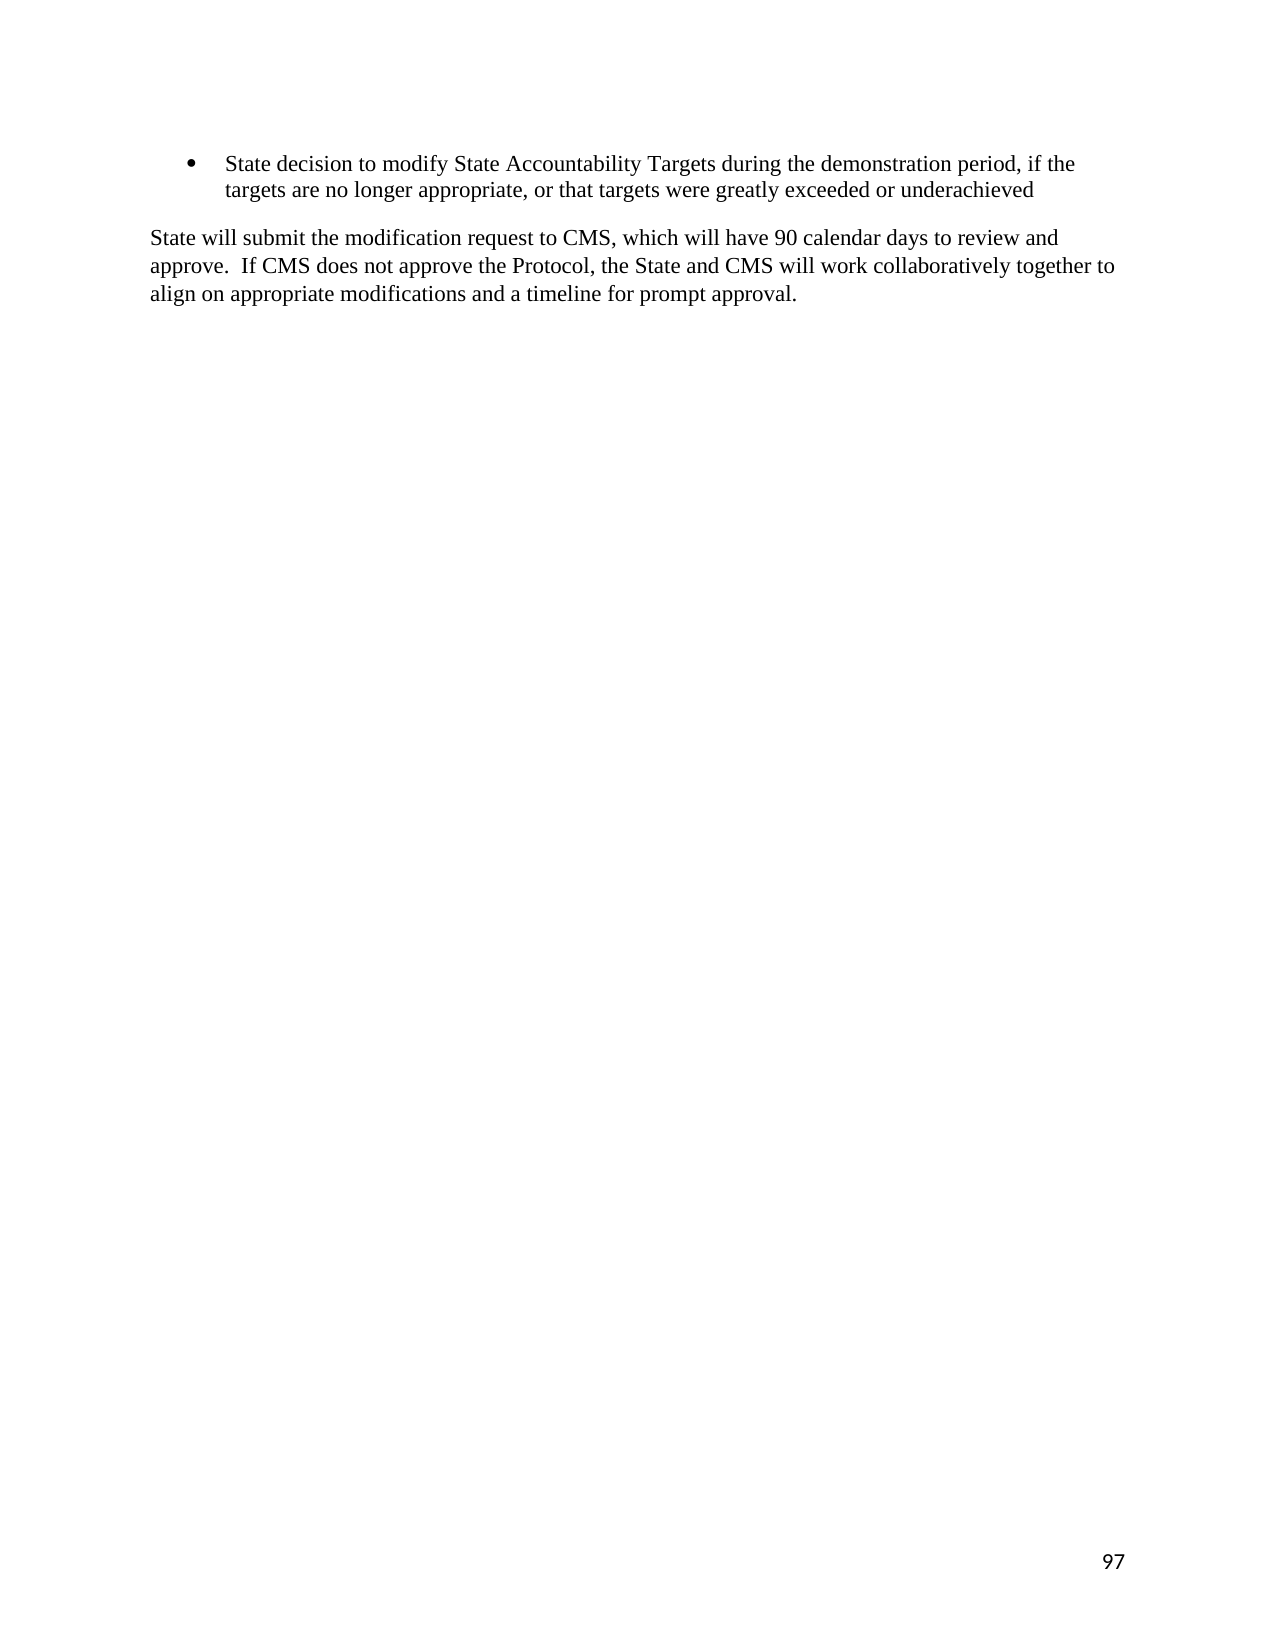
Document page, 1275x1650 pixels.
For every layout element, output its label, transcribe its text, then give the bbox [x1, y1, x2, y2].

text State will submit the modification request to CMS, which will have 90 calendar days to review and approve. If CMS does not approve the Protocol, the State and CMS will work collaboratively together to align on appropriate modifications and a timeline for prompt approval. [150, 223, 1125, 307]
list State decision to modify State Accountability Targets during the demonstration period, if the targets are no longer appropriate, or that targets were greatly exceeded or underachieved [187, 150, 1125, 203]
